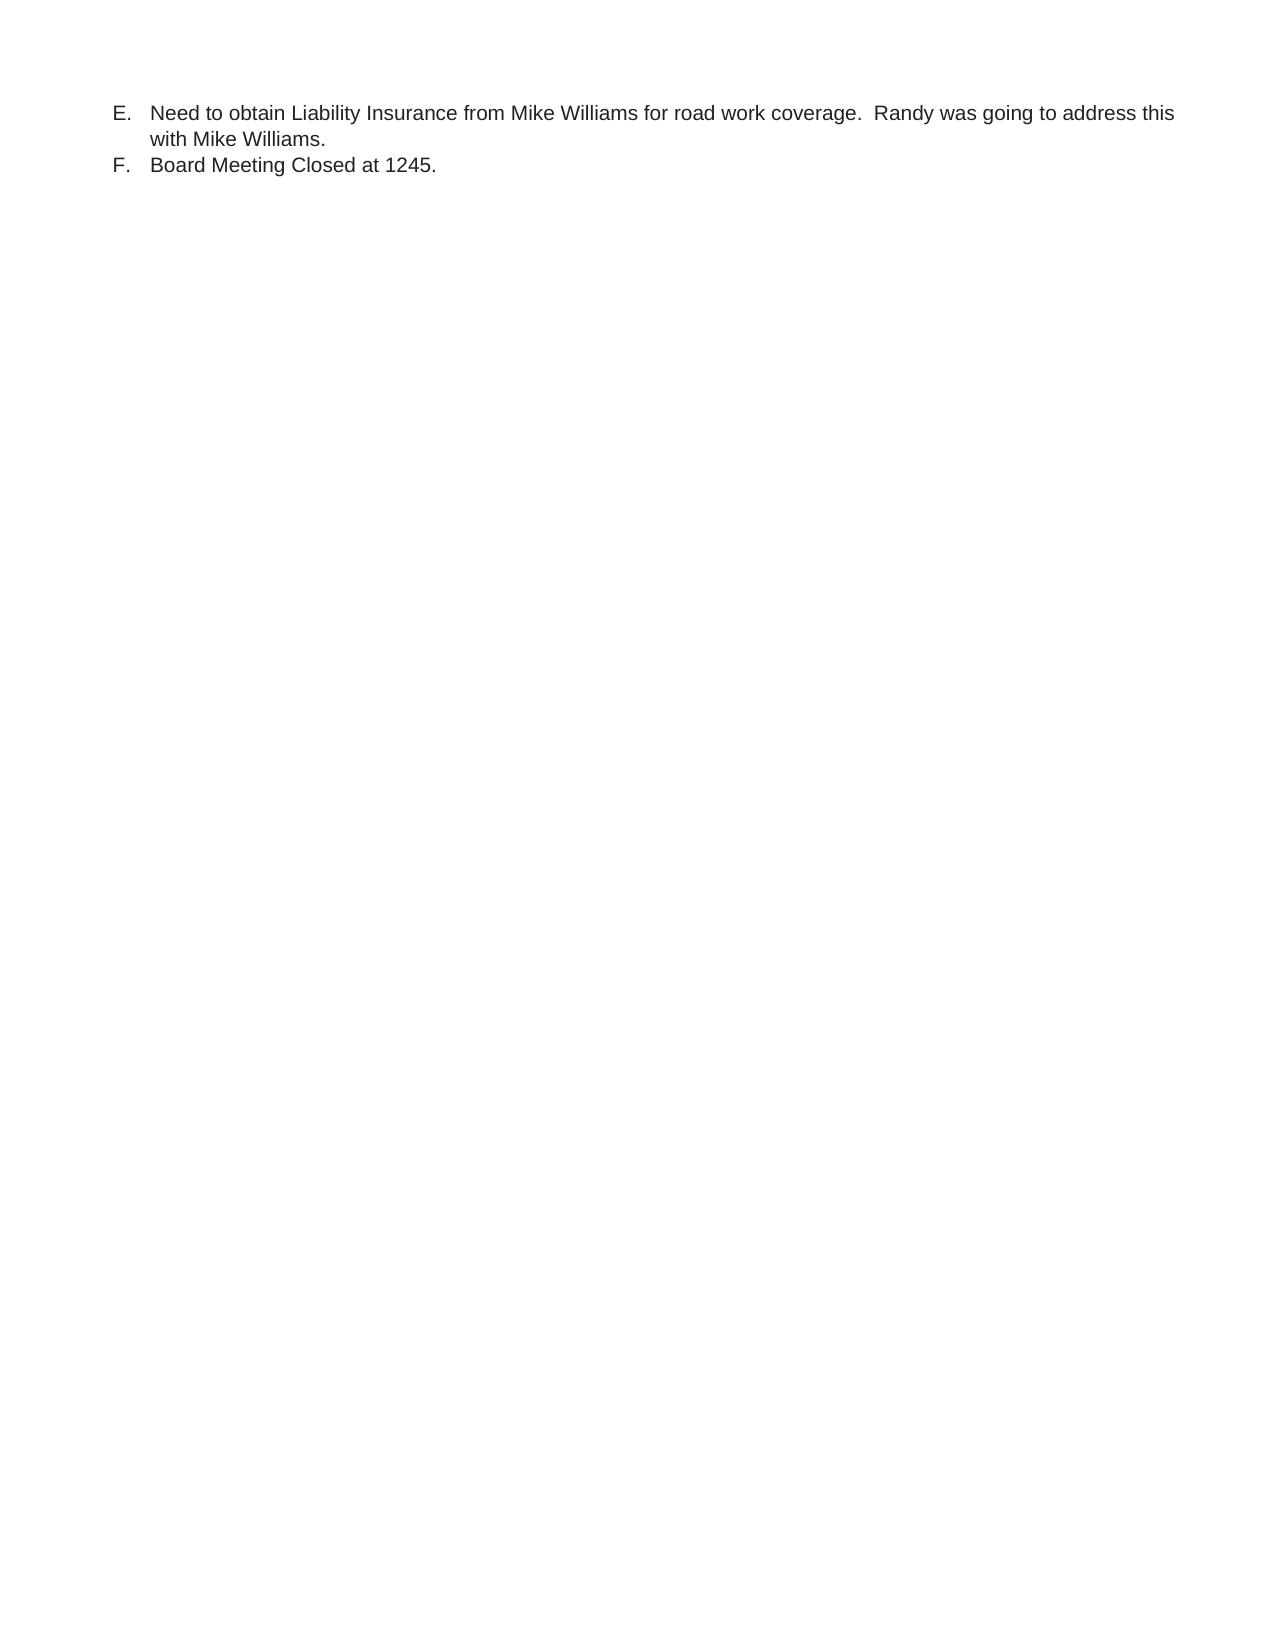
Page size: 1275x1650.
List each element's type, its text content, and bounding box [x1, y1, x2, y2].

list Need to obtain Liability Insurance from Mike Williams for road work coverage. Randy was going to address this with Mike Williams. [112, 101, 1200, 151]
list Board Meeting Closed at 1245. [112, 152, 1200, 176]
